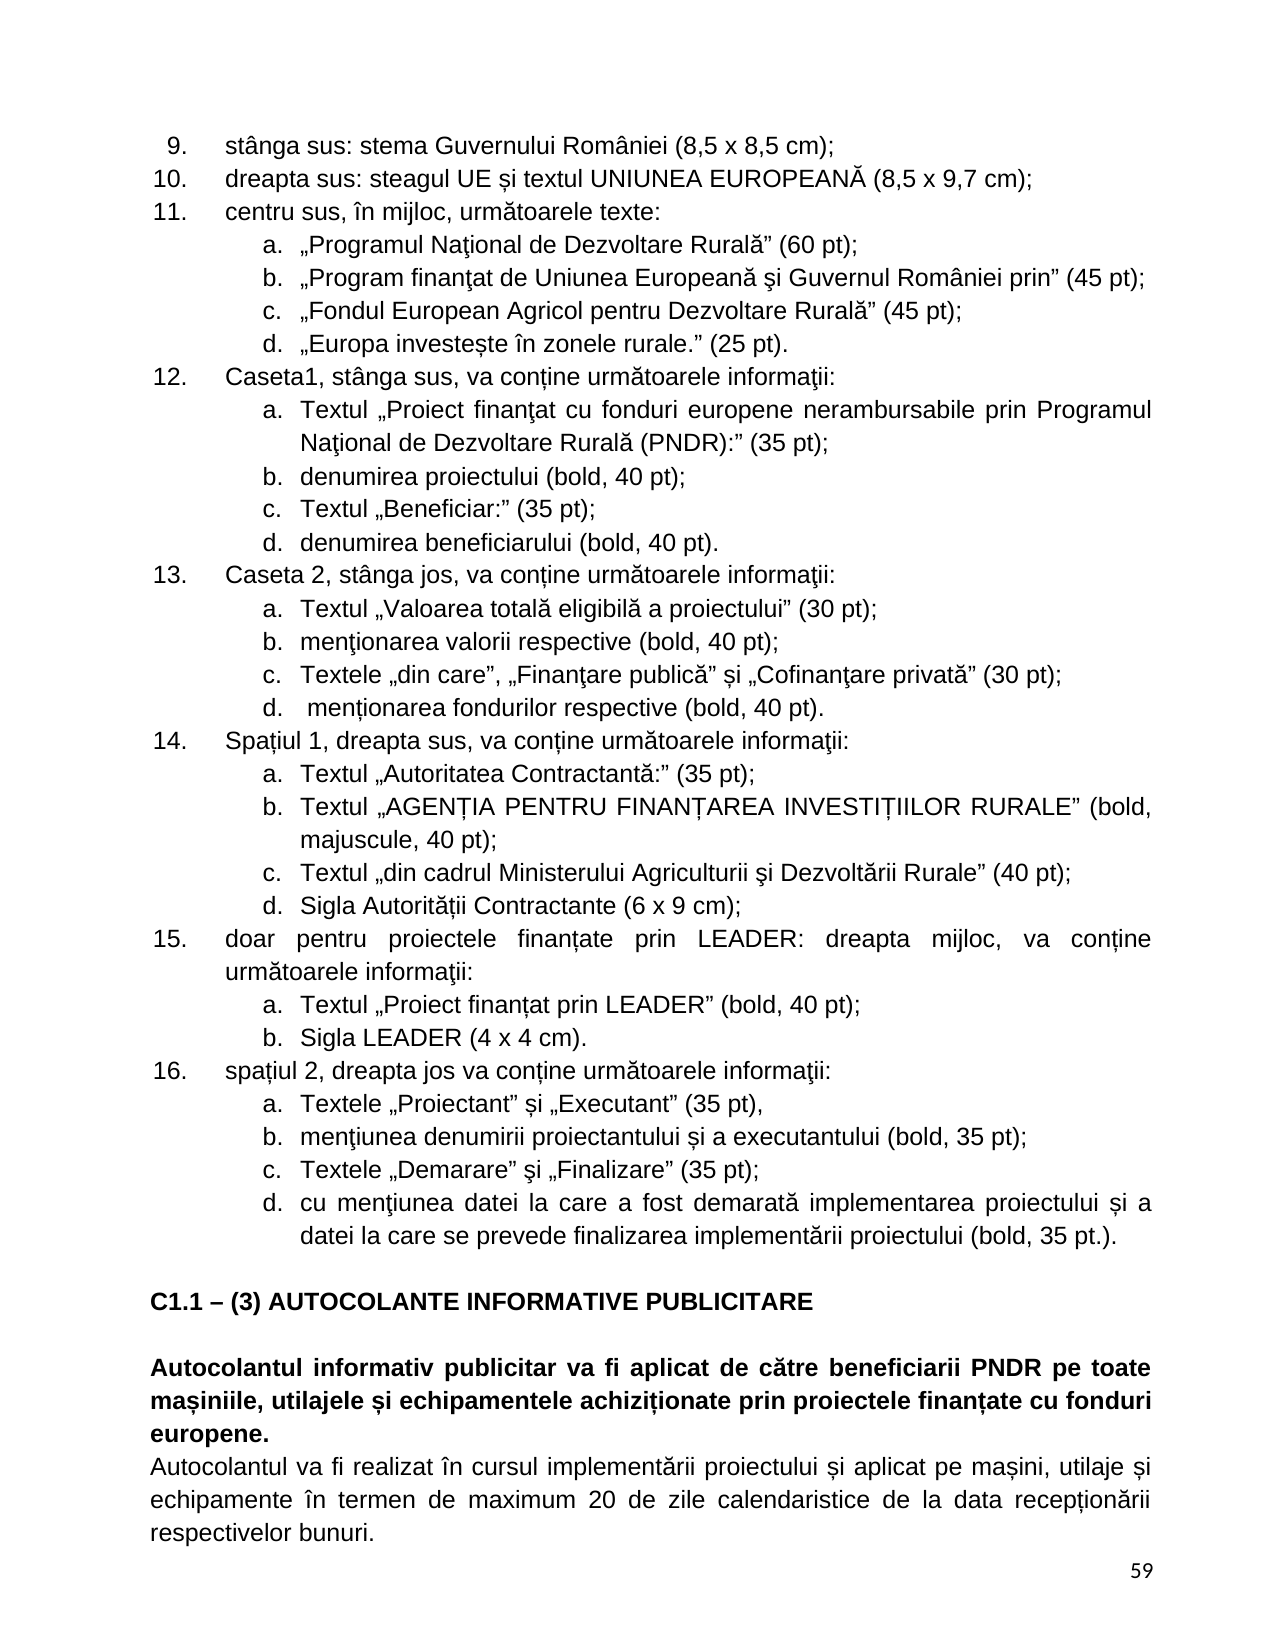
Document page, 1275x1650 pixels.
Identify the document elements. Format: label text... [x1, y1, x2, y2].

list „Programul Naţional de Dezvoltare Rurală” (60 pt); [262, 230, 1153, 259]
list Sigla LEADER (4 x 4 cm). [262, 1023, 1153, 1052]
list Textul „Autoritatea Contractantă:” (35 pt); [262, 759, 1153, 787]
list Textul „Proiect finanţat cu fonduri europene nerambursabile prin Programul Naţional de Dezvoltare Rurală (PNDR):” (35 pt); [262, 395, 1153, 457]
list menţiunea denumirii proiectantului și a executantului (bold, 35 pt); [262, 1122, 1153, 1151]
list dreapta sus: steagul UE și textul UNIUNEA EUROPEANĂ (8,5 x 9,7 cm); [187, 164, 1153, 193]
list Textul „din cadrul Ministerului Agriculturii şi Dezvoltării Rurale” (40 pt); [262, 858, 1153, 886]
list „Europa investește în zonele rurale.” (25 pt). [262, 329, 1153, 358]
list doar pentru proiectele finanțate prin LEADER: dreapta mijloc, va conține următoarele informaţii: [187, 924, 1153, 986]
list Caseta 2, stânga jos, va conține următoarele informaţii: [187, 561, 1153, 589]
list cu menţiunea datei la care a fost demarată implementarea proiectului și a datei la care se prevede finalizarea implementării proiectului (bold, 35 pt.). [262, 1188, 1153, 1250]
list „Fondul European Agricol pentru Dezvoltare Rurală” (45 pt); [262, 296, 1153, 325]
list denumirea beneficiarului (bold, 40 pt). [262, 527, 1153, 556]
list Textul „AGENȚIA PENTRU FINANȚAREA INVESTIȚIILOR RURALE” (bold, majuscule, 40 pt); [262, 792, 1153, 853]
list spațiul 2, dreapta jos va conține următoarele informaţii: [187, 1056, 1153, 1084]
list stânga sus: stema Guvernului României (8,5 x 8,5 cm); [187, 131, 1153, 160]
list menţionarea valorii respective (bold, 40 pt); [262, 627, 1153, 655]
text C1.1 – (3) AUTOCOLANTE INFORMATIVE PUBLICITARE [150, 1287, 1153, 1316]
list menționarea fondurilor respective (bold, 40 pt). [262, 693, 1153, 721]
text Autocolantul va fi realizat în cursul implementării proiectului și aplicat pe mașini, utilaje și echipamente în termen de maximum 20 de zile calendaristice de la data recepționării respectivelor bunuri. [150, 1452, 1153, 1547]
list Textele „Demarare” şi „Finalizare” (35 pt); [262, 1155, 1153, 1184]
list Textele „din care”, „Finanţare publică” și „Cofinanţare privată” (30 pt); [262, 659, 1153, 688]
list centru sus, în mijloc, următoarele texte: [187, 197, 1153, 226]
text Autocolantul informativ publicitar va fi aplicat de către beneficiarii PNDR pe toate mașiniile, utilajele și echipamentele achiziționate prin proiectele finanțate cu fonduri europene. [150, 1353, 1153, 1448]
list Caseta1, stânga sus, va conține următoarele informaţii: [187, 362, 1153, 391]
list Sigla Autorității Contractante (6 x 9 cm); [262, 891, 1153, 919]
list Textul „Beneficiar:” (35 pt); [262, 494, 1153, 523]
list „Program finanţat de Uniunea Europeană şi Guvernul României prin” (45 pt); [262, 263, 1153, 292]
list Textele „Proiectant” și „Executant” (35 pt), [262, 1089, 1153, 1118]
list Textul „Valoarea totală eligibilă a proiectului” (30 pt); [262, 593, 1153, 622]
list Textul „Proiect finanțat prin LEADER” (bold, 40 pt); [262, 990, 1153, 1018]
list denumirea proiectului (bold, 40 pt); [262, 461, 1153, 490]
list Spațiul 1, dreapta sus, va conține următoarele informaţii: [187, 726, 1153, 754]
